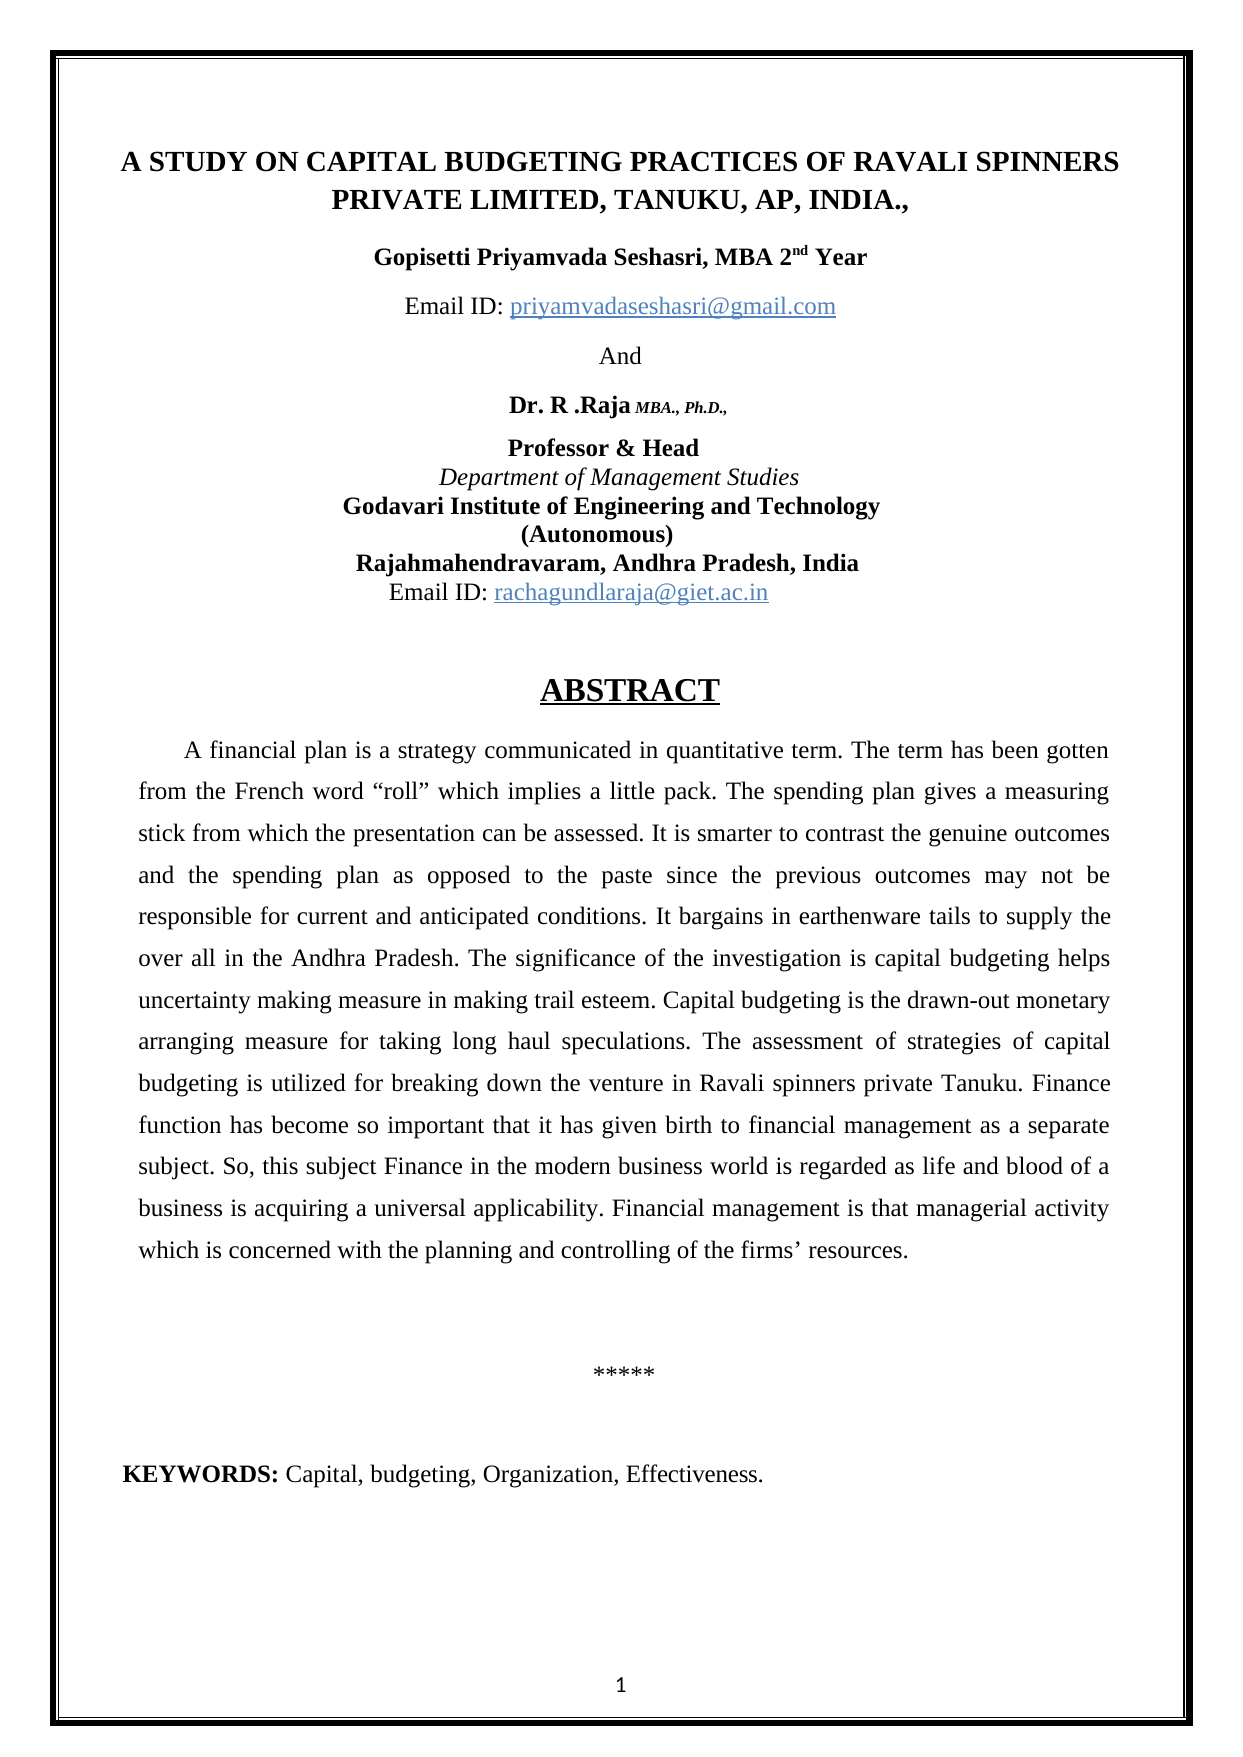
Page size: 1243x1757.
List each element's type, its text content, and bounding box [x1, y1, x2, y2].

text A STUDY ON CAPITAL BUDGETING PRACTICES OF RAVALI SPINNERS PRIVATE LIMITED, TANUKU, AP, INDIA., [103, 144, 1137, 216]
text And [103, 341, 1137, 369]
text Dr. R .Raja MBA., Ph.D., [207, 390, 970, 419]
text Email ID: priyamvadaseshasri@gmail.com [103, 291, 1137, 320]
text Email ID: rachagundlaraja@giet.ac.in [207, 577, 949, 606]
text Professor & Head [398, 433, 766, 462]
text ***** [137, 1360, 1111, 1389]
text Godavari Institute of Engineering and Technology (Autonomous) [240, 491, 958, 548]
text ABSTRACT [204, 670, 1056, 708]
text Department of Management Studies [103, 462, 1137, 491]
text Gopisetti Priyamvada Seshasri, MBA 2nd Year [103, 242, 1137, 270]
text KEYWORDS: Capital, budgeting, Organization, Effectiveness. [103, 1459, 1137, 1488]
text Rajahmahendravaram, Andhra Pradesh, India [240, 548, 958, 577]
text A financial plan is a strategy communicated in quantitative term. The term has been gotten from the French word “roll” which implies a little pack. The spending plan gives a measuring stick from which the presentation can be assessed. It is smarter to contrast the genuine outcomes and the spending plan as opposed to the paste since the previous outcomes may not be responsible for current and anticipated conditions. It bargains in earthenware tails to supply the over all in the Andhra Pradesh. The significance of the investigation is capital budgeting helps uncertainty making measure in making trail esteem. Capital budgeting is the drawn-out monetary arranging measure for taking long haul speculations. The assessment of strategies of capital budgeting is utilized for breaking down the venture in Ravali spinners private Tanuku. Finance function has become so important that it has given birth to financial management as a separate subject. So, this subject Finance in the modern business world is regarded as life and blood of a business is acquiring a universal applicability. Financial management is that managerial activity which is concerned with the planning and controlling of the firms’ resources. [138, 735, 1111, 1263]
